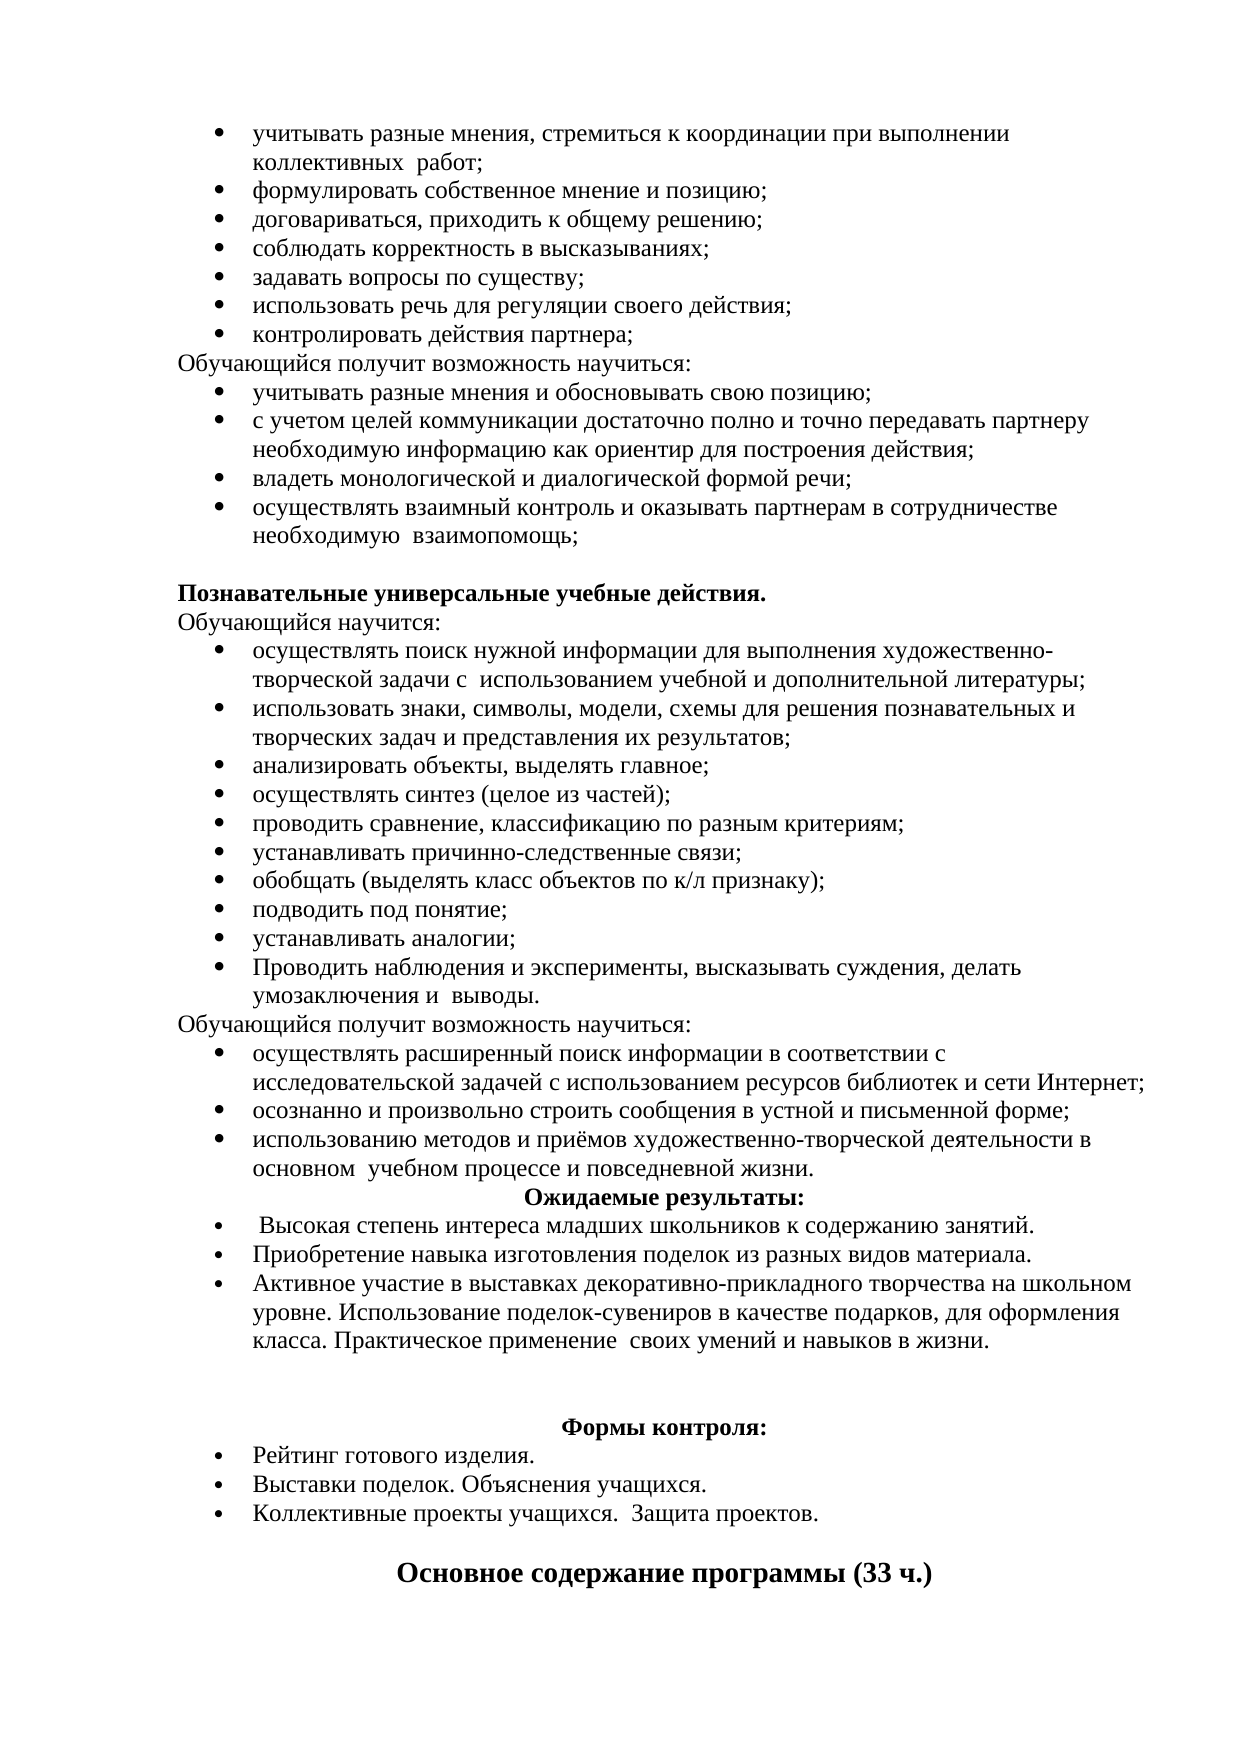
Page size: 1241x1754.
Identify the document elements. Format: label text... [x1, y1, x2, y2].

list осуществлять расширенный поиск информации в соответствии с исследовательской задачей с использованием ресурсов библиотек и сети Интернет; [215, 1038, 1152, 1096]
text Формы контроля: [177, 1412, 1152, 1441]
text Ожидаемые результаты: [177, 1182, 1152, 1211]
list осуществлять поиск нужной информации для выполнения художественно-творческой задачи с использованием учебной и дополнительной литературы; [215, 636, 1152, 693]
list Активное участие в выставках декоративно-прикладного творчества на школьном уровне. Использование поделок-сувениров в качестве подарков, для оформления класса. Практическое применение своих умений и навыков в жизни. [215, 1268, 1152, 1354]
list задавать вопросы по существу; [215, 262, 1152, 291]
list учитывать разные мнения, стремиться к координации при выполнении коллективных работ; [215, 118, 1152, 176]
list Коллективные проекты учащихся. Защита проектов. [215, 1498, 1152, 1527]
list Проводить наблюдения и эксперименты, высказывать суждения, делать умозаключения и выводы. [215, 952, 1152, 1009]
list обобщать (выделять класс объектов по к/л признаку); [215, 866, 1152, 894]
list анализировать объекты, выделять главное; [215, 751, 1152, 779]
text Основное содержание программы (33 ч.) [177, 1556, 1152, 1589]
list проводить сравнение, классификацию по разным критериям; [215, 808, 1152, 837]
list контролировать действия партнера; [215, 319, 1152, 348]
list подводить под понятие; [215, 894, 1152, 923]
text Обучающийся научится: [177, 607, 1152, 636]
list использовать речь для регуляции своего действия; [215, 291, 1152, 319]
list Выставки поделок. Объяснения учащихся. [215, 1469, 1152, 1498]
list соблюдать корректность в высказываниях; [215, 233, 1152, 262]
list Приобретение навыка изготовления поделок из разных видов материала. [215, 1239, 1152, 1268]
list формулировать собственное мнение и позицию; [215, 176, 1152, 204]
list устанавливать причинно-следственные связи; [215, 837, 1152, 866]
list осуществлять взаимный контроль и оказывать партнерам в сотрудничестве необходимую взаимопомощь; [215, 492, 1152, 549]
list владеть монологической и диалогической формой речи; [215, 463, 1152, 492]
text Обучающийся получит возможность научиться: [177, 348, 1152, 377]
text Познавательные универсальные учебные действия. [177, 578, 1152, 607]
list Рейтинг готового изделия. [215, 1441, 1152, 1469]
text Обучающийся получит возможность научиться: [177, 1009, 1152, 1038]
list использовать знаки, символы, модели, схемы для решения познавательных и творческих задач и представления их результатов; [215, 693, 1152, 751]
list с учетом целей коммуникации достаточно полно и точно передавать партнеру необходимую информацию как ориентир для построения действия; [215, 406, 1152, 463]
list осознанно и произвольно строить сообщения в устной и письменной форме; [215, 1096, 1152, 1124]
list устанавливать аналогии; [215, 923, 1152, 952]
list использованию методов и приёмов художественно-творческой деятельности в основном учебном процессе и повседневной жизни. [215, 1124, 1152, 1182]
list договариваться, приходить к общему решению; [215, 204, 1152, 233]
list осуществлять синтез (целое из частей); [215, 779, 1152, 808]
list Высокая степень интереса младших школьников к содержанию занятий. [215, 1211, 1152, 1239]
list учитывать разные мнения и обосновывать свою позицию; [215, 377, 1152, 406]
